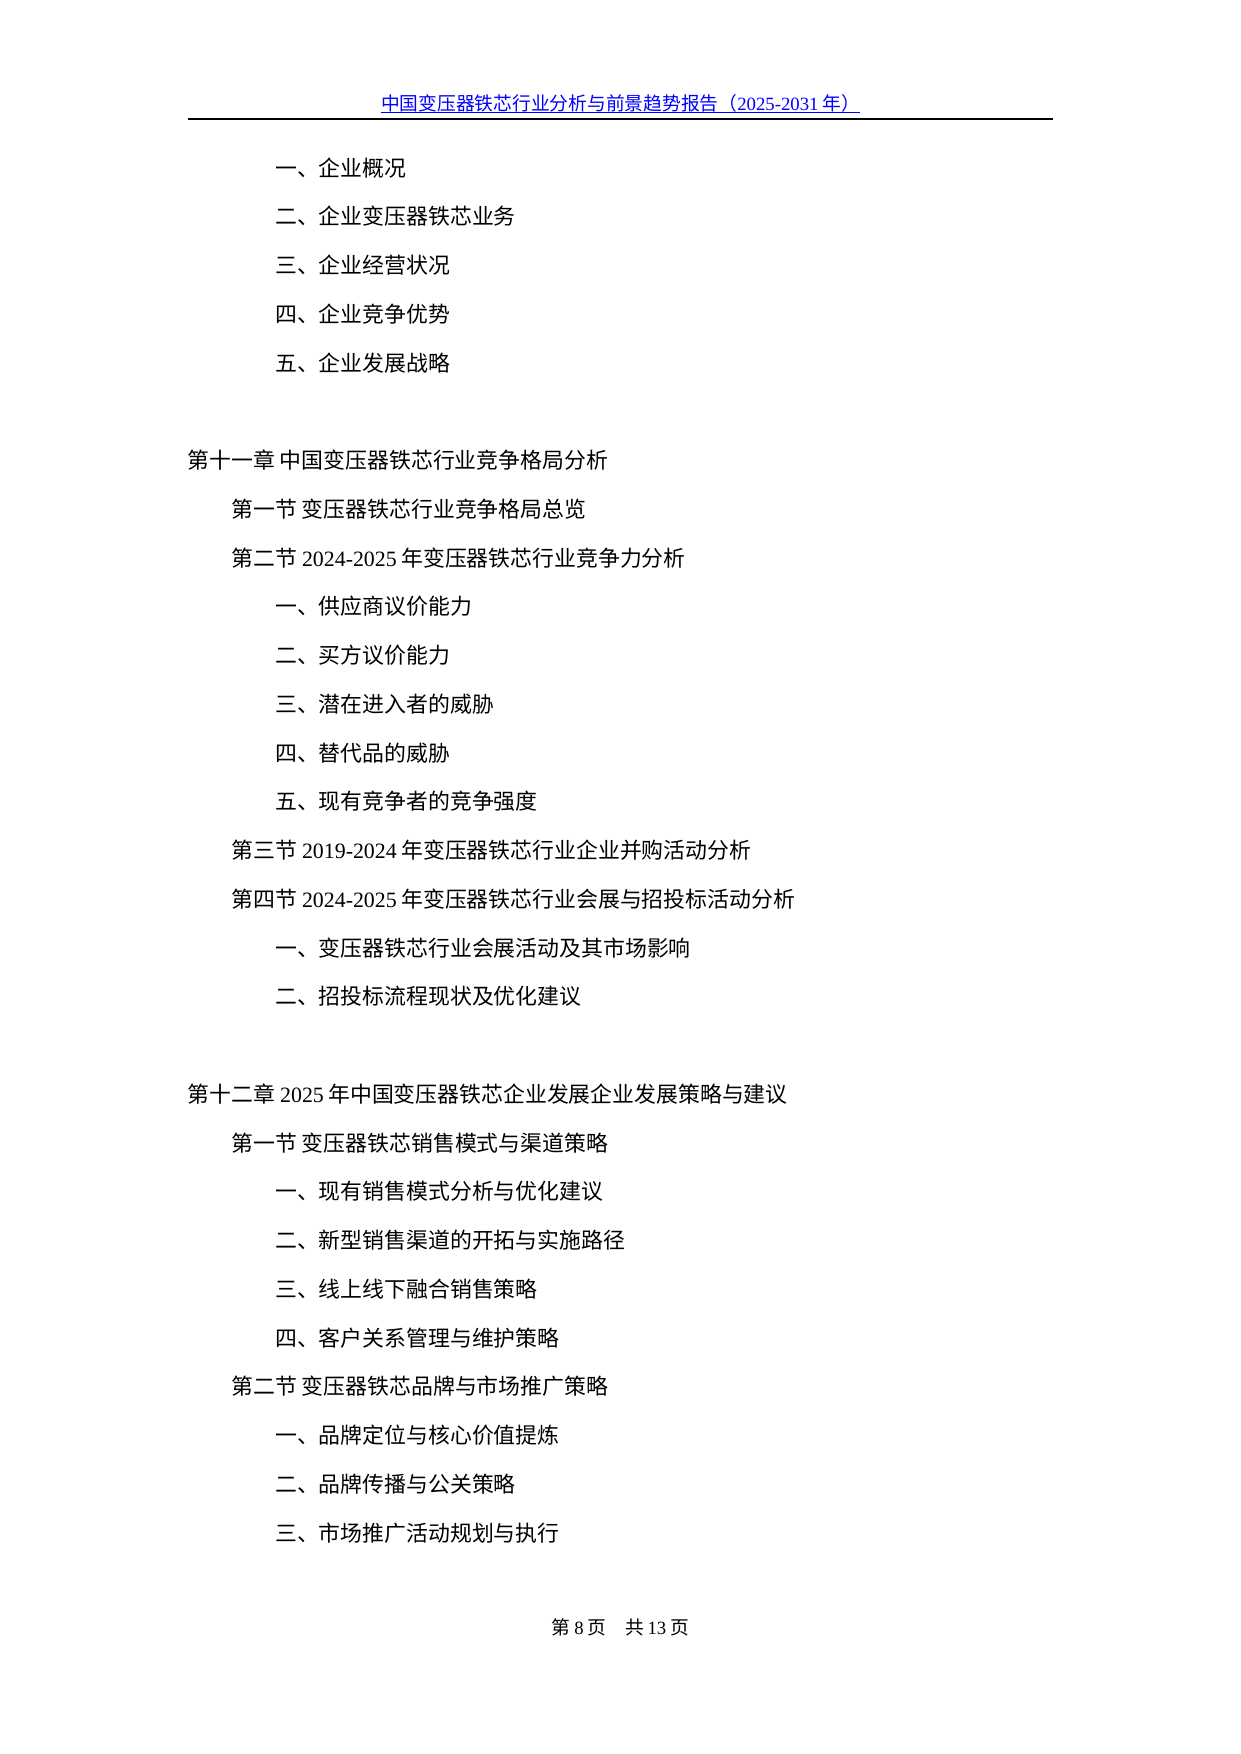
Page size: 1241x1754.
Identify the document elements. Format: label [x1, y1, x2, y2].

text [187, 150, 1053, 1548]
